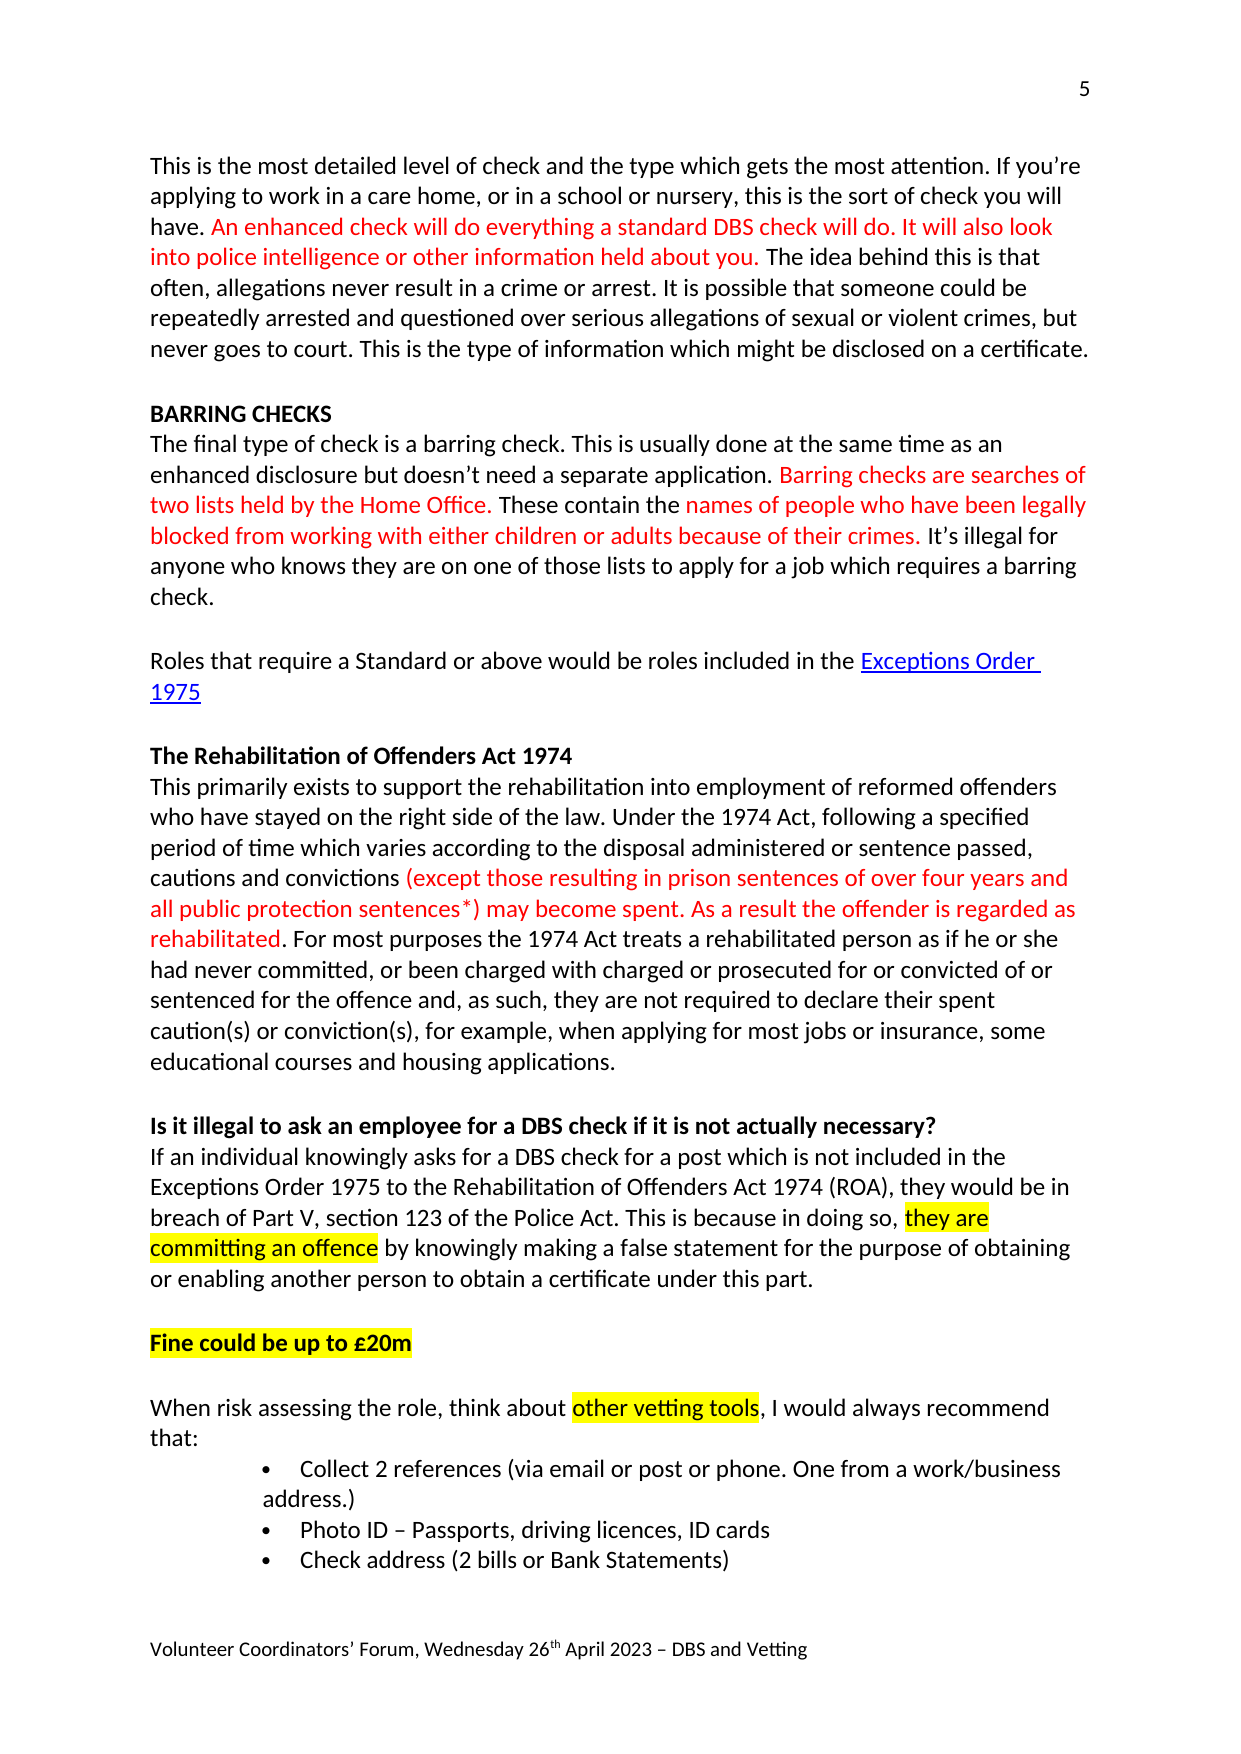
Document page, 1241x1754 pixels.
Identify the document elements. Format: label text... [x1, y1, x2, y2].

list Collect 2 references (via email or post or phone. One from a work/business address.) [262, 1453, 1090, 1514]
text BARRING CHECKS [150, 398, 1090, 428]
text Roles that require a Standard or above would be roles included in the Exceptions Order 1975 [150, 645, 1090, 706]
text If an individual knowingly asks for a DBS check for a post which is not included in the Exceptions Order 1975 to the Rehabilitation of Offenders Act 1974 (ROA), they would be in breach of Part V, section 123 of the Police Act. This is because in doing so, they are committing an offence by knowingly making a false statement for the purpose of obtaining or enabling another person to obtain a certificate under this part. [150, 1141, 1090, 1293]
text Fine could be up to £20m [150, 1327, 1090, 1358]
text The Rehabilitation of Offenders Act 1974 [150, 741, 1090, 771]
list Photo ID – Passports, driving licences, ID cards [262, 1514, 1090, 1545]
text This primarily exists to support the rehabilitation into employment of reformed offenders who have stayed on the right side of the law. Under the 1974 Act, following a specified period of time which varies according to the disposal administered or sentence passed, cautions and convictions (except those resulting in prison sentences of over four years and all public protection sentences*) may become spent. As a result the offender is regarded as rehabilitated. For most purposes the 1974 Act treats a rehabilitated person as if he or she had never committed, or been charged with charged or prosecuted for or convicted of or sentenced for the offence and, as such, they are not required to declare their spent caution(s) or conviction(s), for example, when applying for most jobs or insurance, some educational courses and housing applications. [150, 771, 1090, 1076]
text When risk assessing the role, think about other vetting tools, I would always recommend that: [150, 1392, 1090, 1453]
text The final type of check is a barring check. This is usually done at the same time as an enhanced disclosure but doesn’t need a separate application. Barring checks are searches of two lists held by the Home Office. These contain the names of people who have been legally blocked from working with either children or adults because of their crimes. It’s illegal for anyone who knows they are on one of those lists to apply for a job which requires a barring check. [150, 428, 1090, 611]
text This is the most detailed level of check and the type which gets the most attention. If you’re applying to work in a care home, or in a school or nursery, this is the sort of check you will have. An enhanced check will do everything a standard DBS check will do. It will also look into police intelligence or other information held about you. The idea behind this is that often, allegations never result in a crime or arrest. It is possible that someone could be repeatedly arrested and questioned over serious allegations of sexual or violent crimes, but never goes to court. This is the type of information which might be disclosed on a certificate. [150, 150, 1090, 364]
text Is it illegal to ask an employee for a DBS check if it is not actually necessary? [150, 1110, 1090, 1141]
list Check address (2 bills or Bank Statements) [262, 1545, 1090, 1575]
